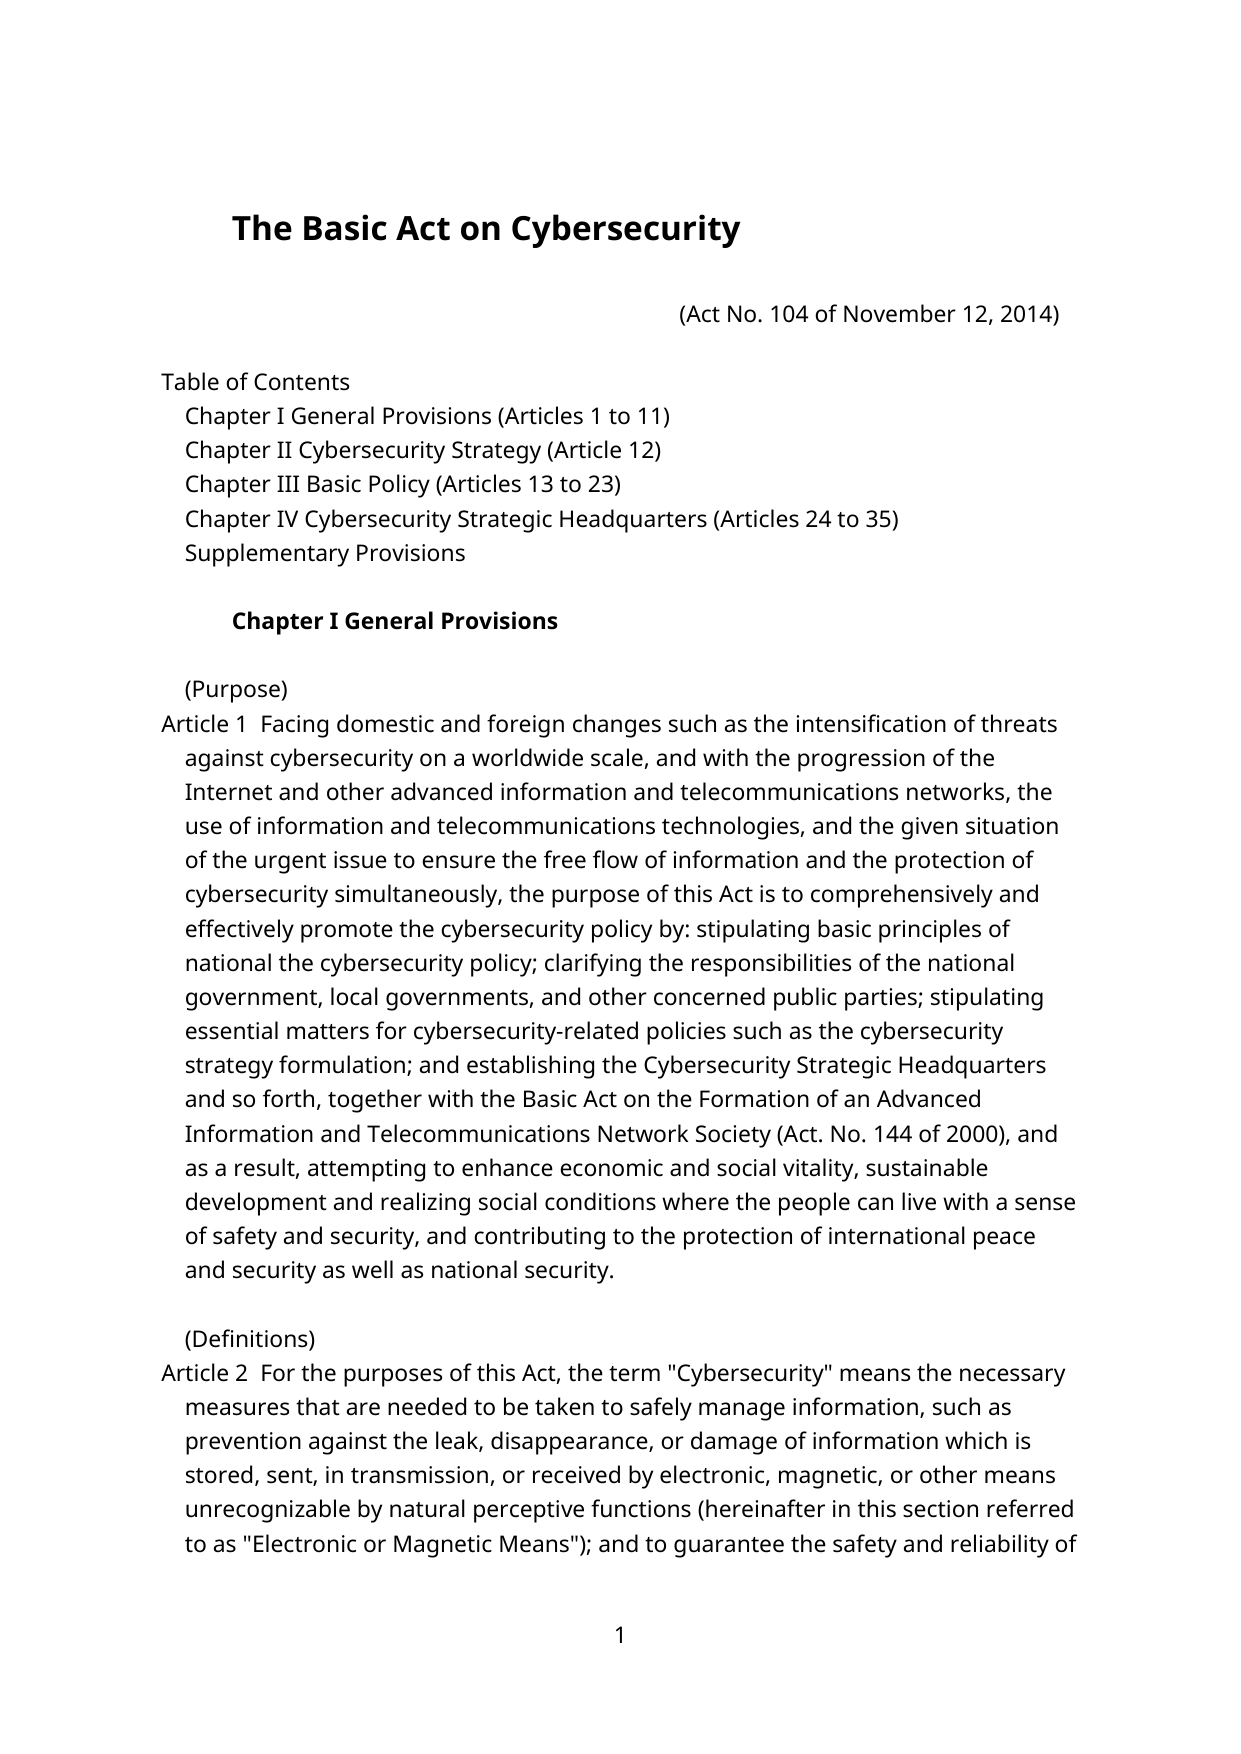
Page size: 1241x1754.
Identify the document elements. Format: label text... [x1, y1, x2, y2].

text (Purpose) [184, 672, 1079, 706]
text Chapter IV Cybersecurity Strategic Headquarters (Articles 24 to 35) [184, 501, 1079, 535]
text Chapter II Cybersecurity Strategy (Article 12) [184, 433, 1079, 467]
text Article 1 Facing domestic and foreign changes such as the intensification of threats against cybersecurity on a worldwide scale, and with the progression of the Internet and other advanced information and telecommunications networks, the use of information and telecommunications technologies, and the given situation of the urgent issue to ensure the free flow of information and the protection of cybersecurity simultaneously, the purpose of this Act is to comprehensively and effectively promote the cybersecurity policy by: stipulating basic principles of national the cybersecurity policy; clarifying the responsibilities of the national government, local governments, and other concerned public parties; stipulating essential matters for cybersecurity-related policies such as the cybersecurity strategy formulation; and establishing the Cybersecurity Strategic Headquarters and so forth, together with the Basic Act on the Formation of an Advanced Information and Telecommunications Network Society (Act. No. 144 of 2000), and as a result, attempting to enhance economic and social vitality, sustainable development and realizing social conditions where the people can live with a sense of safety and security, and contributing to the protection of international peace and security as well as national security. [161, 706, 1079, 1287]
text Supplementary Provisions [184, 535, 1079, 569]
text (Definitions) [184, 1321, 1079, 1355]
text Chapter III Basic Policy (Articles 13 to 23) [184, 467, 1079, 501]
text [161, 1355, 1079, 1560]
text (Act No. 104 of November 12, 2014) [161, 296, 1079, 330]
text Table of Contents [161, 364, 1079, 399]
text Chapter I General Provisions (Articles 1 to 11) [184, 399, 1079, 433]
text Chapter I General Provisions [230, 604, 1079, 638]
text The Basic Act on Cybersecurity [230, 194, 1079, 262]
